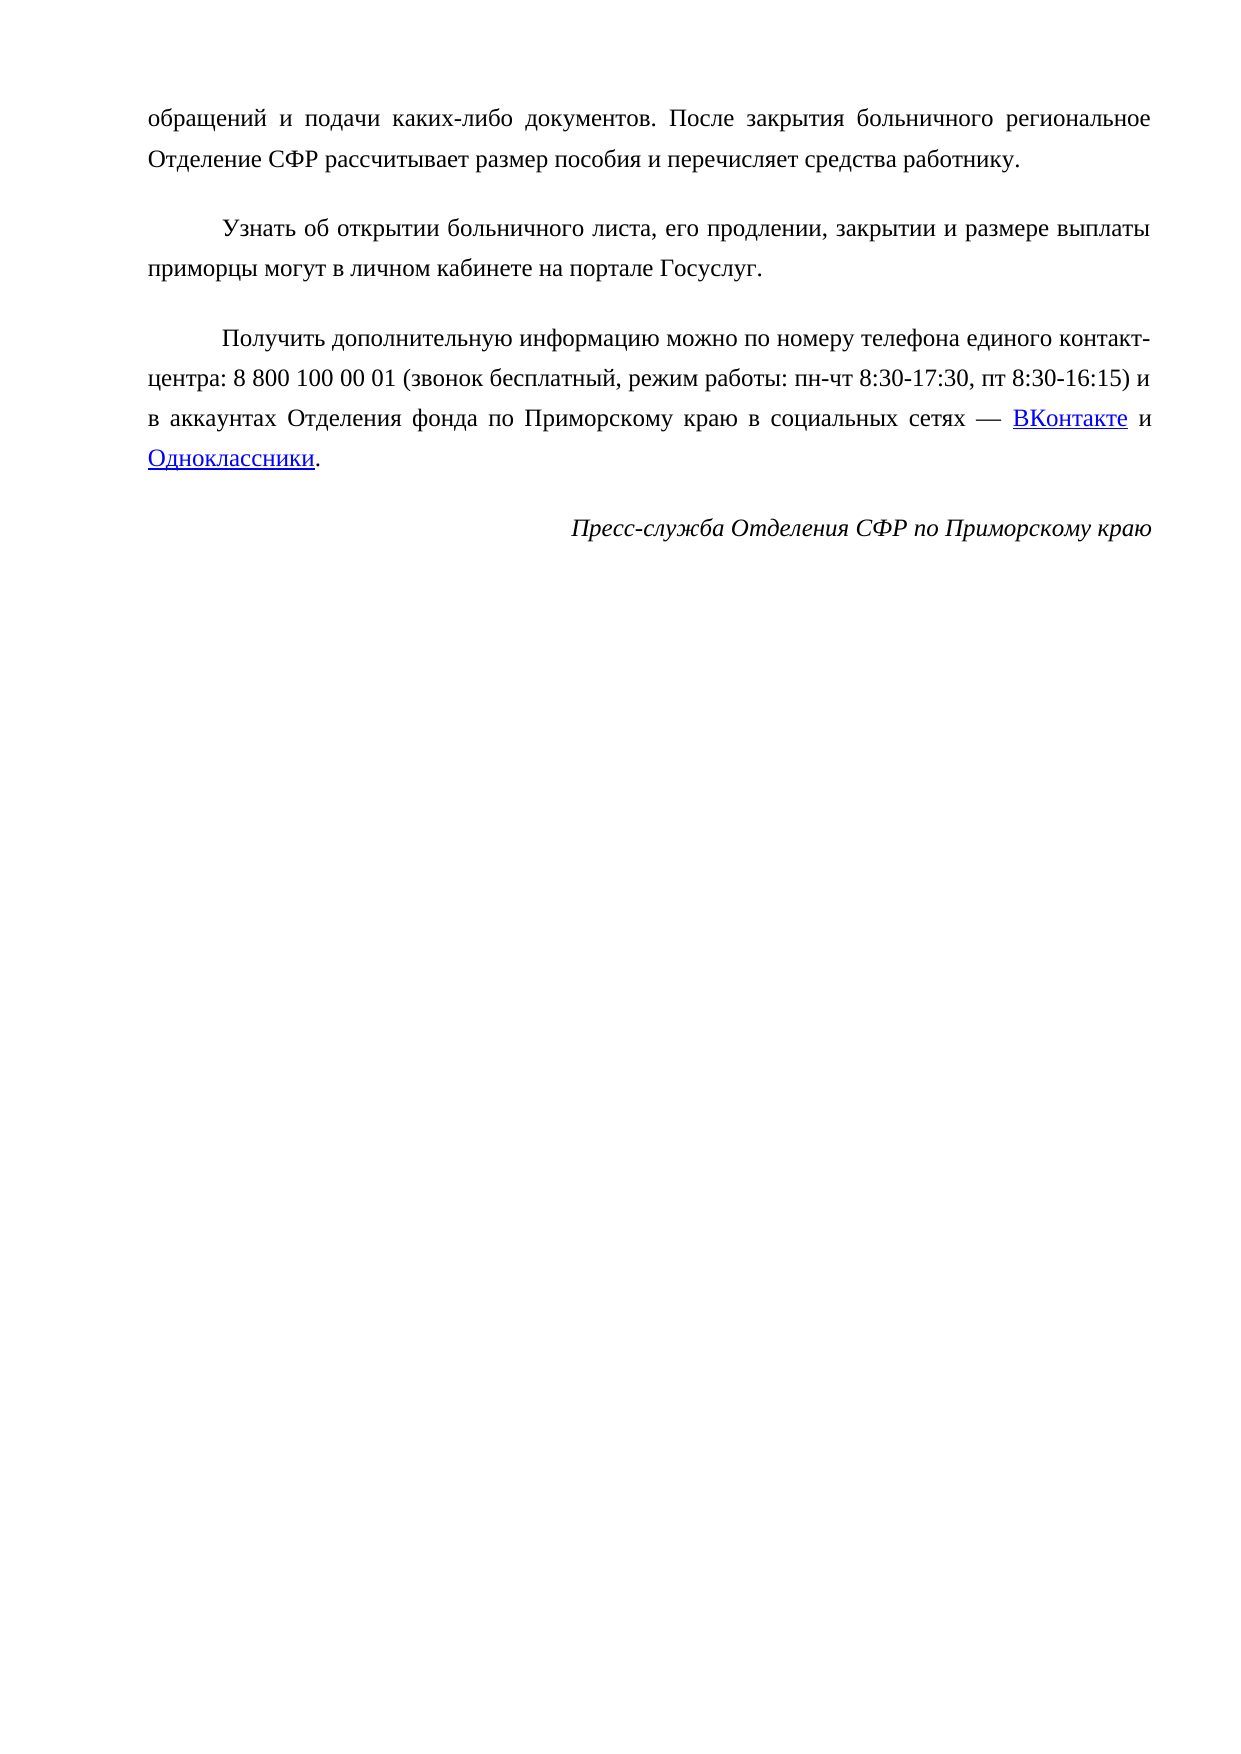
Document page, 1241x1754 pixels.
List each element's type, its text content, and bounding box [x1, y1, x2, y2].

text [148, 103, 1152, 172]
text Пресс-служба Отделения СФР по Приморскому краю [148, 513, 1152, 541]
text Получить дополнительную информацию можно по номеру телефона единого контакт-центра: 8 800 100 00 01 (звонок бесплатный, режим работы: пн-чт 8:30-17:30, пт 8:30-16:15) и в аккаунтах Отделения фонда по Приморскому краю в социальных сетях — ВКонтакте и Одноклассники. [148, 323, 1152, 472]
text Узнать об открытии больничного листа, его продлении, закрытии и размере выплаты приморцы могут в личном кабинете на портале Госуслуг. [148, 213, 1152, 282]
